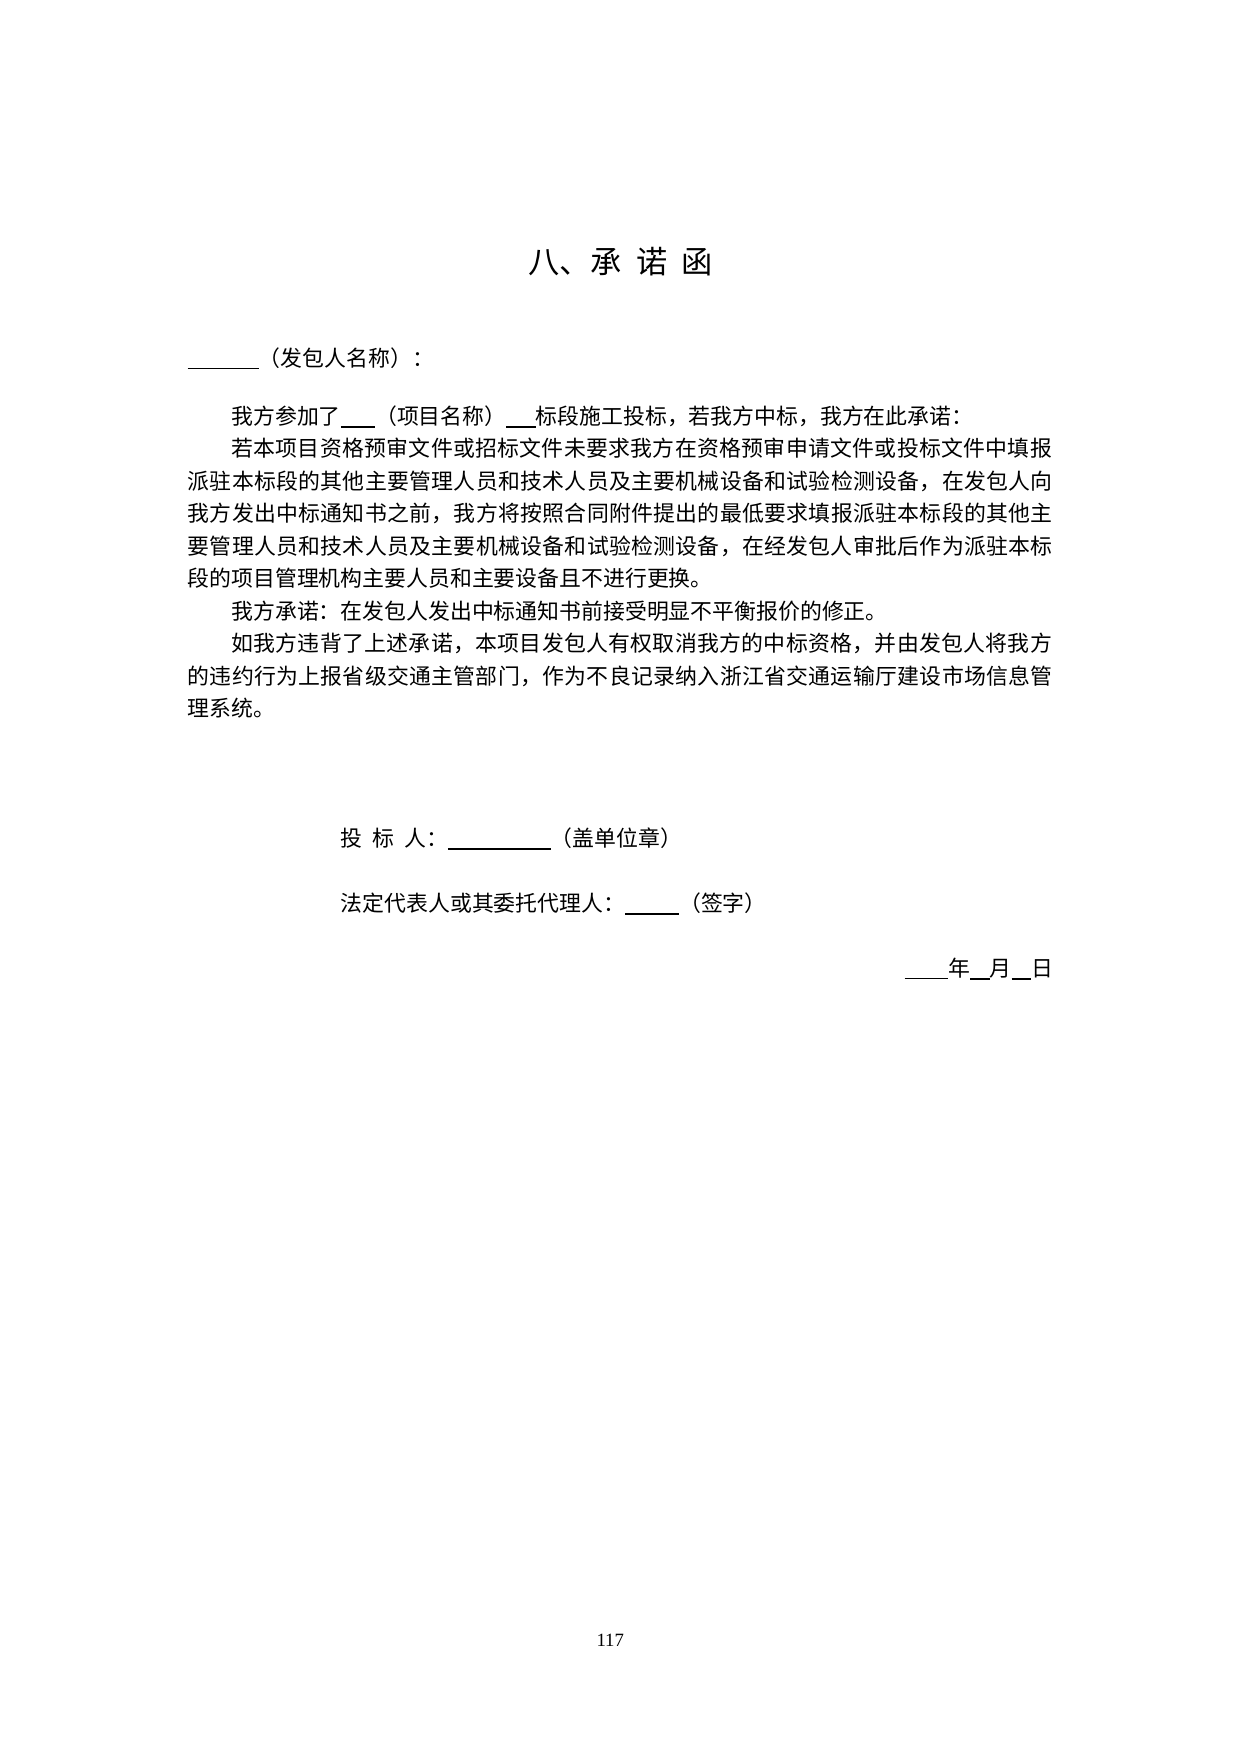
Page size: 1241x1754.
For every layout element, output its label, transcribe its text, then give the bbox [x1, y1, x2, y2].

text 投 标 人： （盖单位章） [187, 821, 1053, 853]
subtitle 八、承 诺 函 [187, 227, 1053, 292]
text 法定代表人或其委托代理人： （签字） [187, 886, 1053, 918]
text 我方承诺：在发包人发出中标通知书前接受明显不平衡报价的修正。 [187, 593, 1053, 626]
text 年 月 日 [187, 951, 1053, 983]
text 如我方违背了上述承诺，本项目发包人有权取消我方的中标资格，并由发包人将我方的违约行为上报省级交通主管部门，作为不良记录纳入浙江省交通运输厅建设市场信息管理系统。 [187, 626, 1053, 723]
text 我方参加了 （项目名称） 标段施工投标，若我方中标，我方在此承诺： [187, 398, 1053, 431]
text （发包人名称）： [187, 341, 1053, 373]
text 若本项目资格预审文件或招标文件未要求我方在资格预审申请文件或投标文件中填报派驻本标段的其他主要管理人员和技术人员及主要机械设备和试验检测设备，在发包人向我方发出中标通知书之前，我方将按照合同附件提出的最低要求填报派驻本标段的其他主要管理人员和技术人员及主要机械设备和试验检测设备，在经发包人审批后作为派驻本标段的项目管理机构主要人员和主要设备且不进行更换。 [187, 431, 1053, 593]
